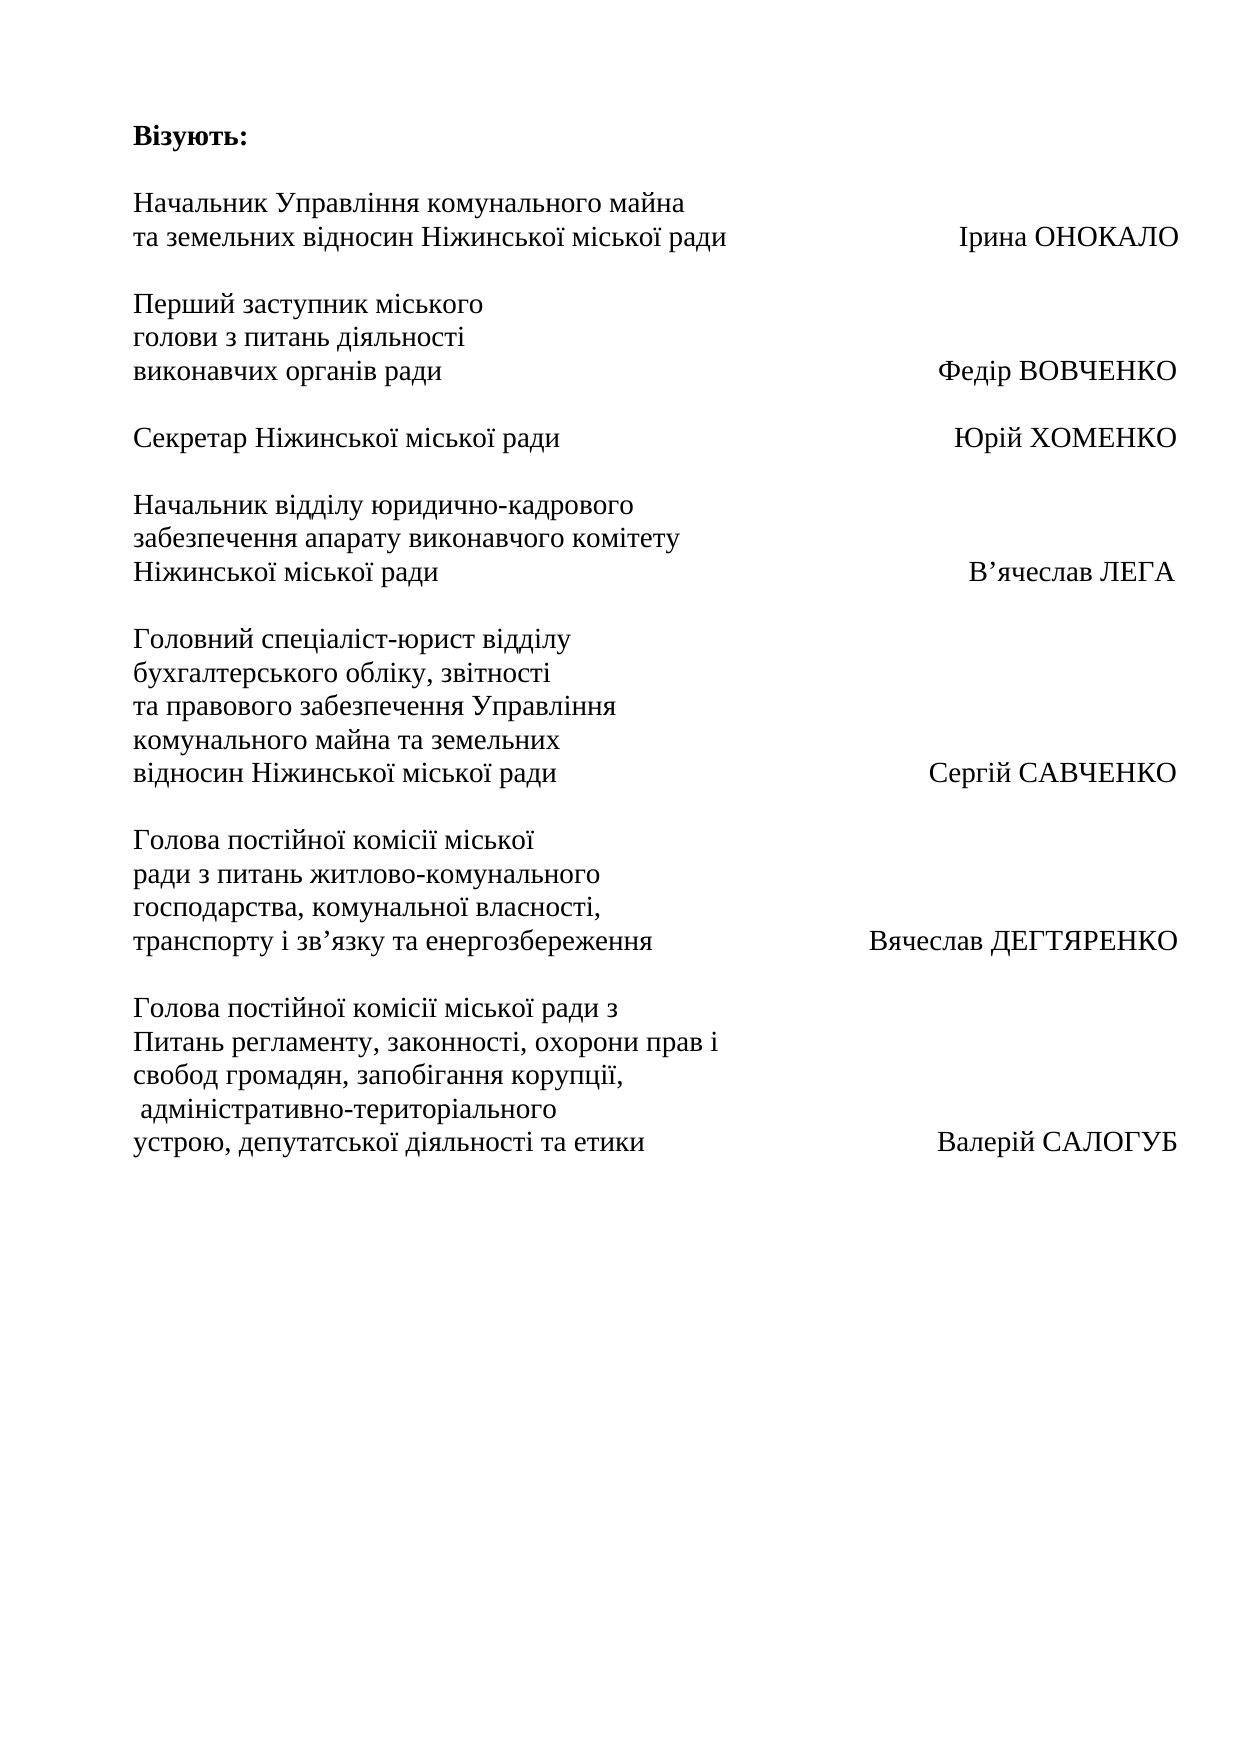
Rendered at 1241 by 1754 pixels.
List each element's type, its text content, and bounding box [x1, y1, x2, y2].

text Візують: [133, 118, 1181, 152]
text господарства, комунальної власності, [133, 889, 1181, 923]
text Начальник Управління комунального майна [133, 185, 1181, 219]
text та правового забезпечення Управління [133, 688, 1181, 722]
text забезпечення апарату виконавчого комітету [133, 521, 1181, 554]
text свобод громадян, запобігання корупції, [133, 1057, 1181, 1091]
text Головний спеціаліст-юрист відділу [133, 621, 1181, 655]
text виконавчих органів ради Федір ВОВЧЕНКО [133, 353, 1181, 386]
text Голова постійної комісії міської ради з [133, 990, 1181, 1024]
text Перший заступник міського [133, 286, 1181, 319]
text адміністративно-територіального [133, 1091, 1181, 1124]
text комунального майна та земельних [133, 722, 1181, 755]
text бухгалтерського обліку, звітності [133, 655, 1181, 688]
text голови з питань діяльності [133, 319, 1181, 353]
text Питань регламенту, законності, охорони прав і [133, 1024, 1181, 1057]
text Голова постійної комісії міської [133, 822, 1181, 856]
text Секретар Ніжинської міської ради Юрій ХОМЕНКО [133, 420, 1181, 453]
text та земельних відносин Ніжинської міської ради Ірина ОНОКАЛО [133, 219, 1181, 252]
text відносин Ніжинської міської ради Сергій САВЧЕНКО [133, 755, 1181, 789]
text Ніжинської міської ради В’ячеслав ЛЕГА [133, 554, 1181, 588]
text устрою, депутатської діяльності та етики Валерій САЛОГУБ [133, 1124, 1181, 1158]
text Начальник відділу юридично-кадрового [133, 487, 1181, 521]
text ради з питань житлово-комунального [133, 856, 1181, 889]
text транспорту і зв’язку та енергозбереження Вячеслав ДЕГТЯРЕНКО [133, 923, 1181, 957]
